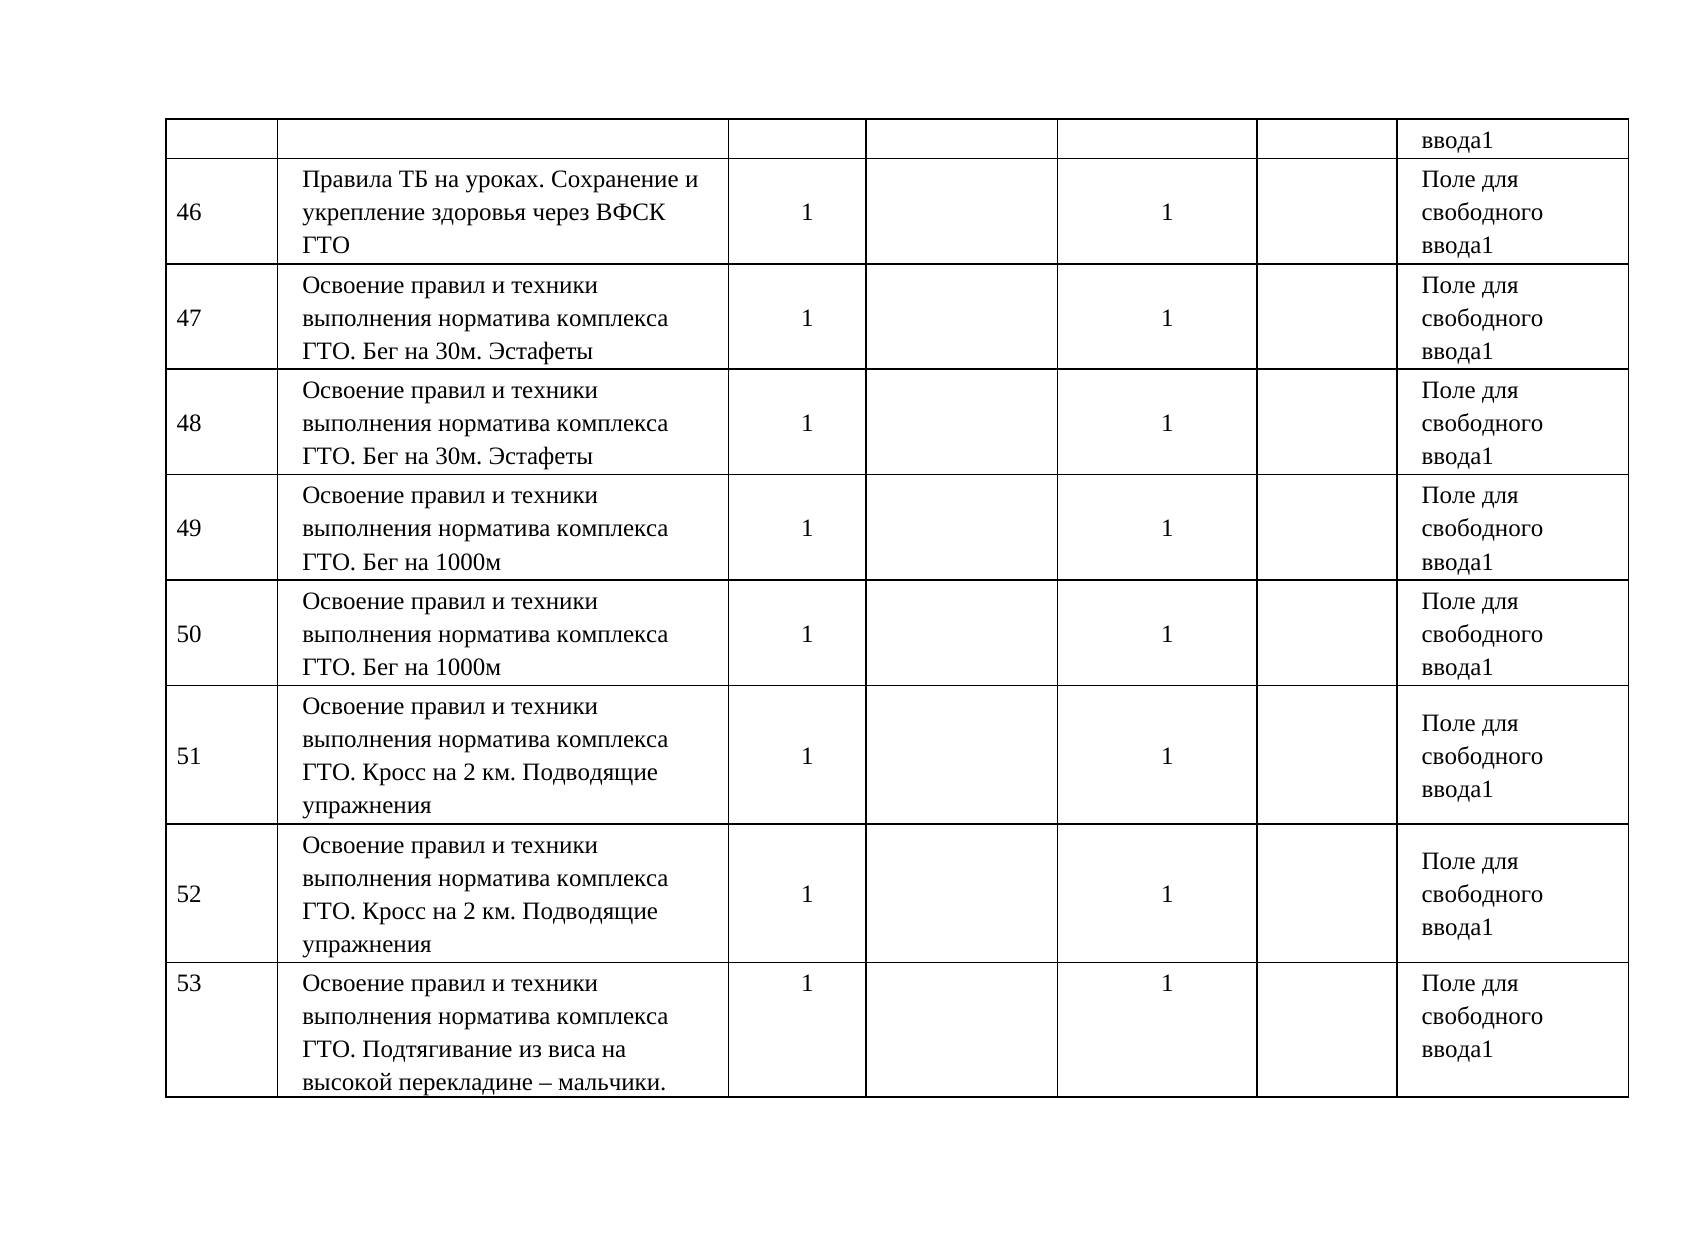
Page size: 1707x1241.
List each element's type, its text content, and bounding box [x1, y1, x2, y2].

table_cell 47 [167, 265, 277, 368]
table_cell Освоение правил и техники выполнения норматива комплекса ГТО. Кросс на 2 км. Подводящие упражнения [278, 686, 728, 823]
table_cell [1258, 686, 1396, 823]
table_cell Поле для свободного ввода1 [1398, 581, 1628, 684]
table_cell [1258, 963, 1396, 1096]
table_cell 52 [167, 825, 277, 961]
table_cell [1258, 370, 1396, 474]
table_cell Поле для свободного ввода1 [1398, 825, 1628, 961]
table_cell Освоение правил и техники выполнения норматива комплекса ГТО. Бег на 1000м [278, 581, 728, 684]
table_cell Правила ТБ на уроках. Сохранение и укрепление здоровья через ВФСК ГТО [278, 159, 728, 263]
table_cell 53 [167, 963, 277, 1096]
table_cell 1 [729, 475, 865, 579]
table_cell [867, 370, 1057, 474]
table_cell [1258, 120, 1396, 157]
table_cell Поле для свободного ввода1 [1398, 159, 1628, 263]
table_cell 1 [729, 265, 865, 368]
table_cell 1 [729, 120, 865, 157]
table_cell [1258, 825, 1396, 961]
table_cell 1 [1058, 475, 1256, 579]
table_cell 50 [167, 581, 277, 684]
table_cell [867, 686, 1057, 823]
table_cell 1 [729, 581, 865, 684]
table_cell 1 [1058, 265, 1256, 368]
table_cell 1 [1058, 120, 1256, 157]
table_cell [1398, 120, 1628, 157]
table_cell 1 [729, 159, 865, 263]
table_cell 1 [1058, 370, 1256, 474]
table_cell 1 [729, 963, 865, 1096]
table_cell 51 [167, 686, 277, 823]
table_cell Поле для свободного ввода1 [1398, 370, 1628, 474]
table_cell [867, 159, 1057, 263]
table_cell [867, 265, 1057, 368]
table_cell [867, 475, 1057, 579]
table_cell [867, 963, 1057, 1096]
table_cell 45 [167, 120, 277, 157]
table_cell 1 [1058, 825, 1256, 961]
table_cell 1 [729, 686, 865, 823]
table_cell Поле для свободного ввода1 [1398, 475, 1628, 579]
table_cell 1 [729, 825, 865, 961]
table_cell 48 [167, 370, 277, 474]
table_cell [1258, 581, 1396, 684]
table_cell 1 [729, 370, 865, 474]
table_cell Поле для свободного ввода1 [1398, 265, 1628, 368]
table_cell [867, 120, 1057, 157]
table_cell [1258, 475, 1396, 579]
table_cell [278, 963, 728, 1096]
table_cell [867, 825, 1057, 961]
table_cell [278, 120, 728, 157]
table_cell [867, 581, 1057, 684]
table_cell 1 [1058, 159, 1256, 263]
table_cell 46 [167, 159, 277, 263]
table_cell 49 [167, 475, 277, 579]
table_cell Поле для свободного ввода1 [1398, 686, 1628, 823]
table_cell Освоение правил и техники выполнения норматива комплекса ГТО. Бег на 1000м [278, 475, 728, 579]
table_cell [1258, 265, 1396, 368]
table_cell Освоение правил и техники выполнения норматива комплекса ГТО. Кросс на 2 км. Подводящие упражнения [278, 825, 728, 961]
table_cell Освоение правил и техники выполнения норматива комплекса ГТО. Бег на 30м. Эстафеты [278, 265, 728, 368]
table_cell 1 [1058, 686, 1256, 823]
table_cell Освоение правил и техники выполнения норматива комплекса ГТО. Бег на 30м. Эстафеты [278, 370, 728, 474]
table_cell 1 [1058, 581, 1256, 684]
table_cell 1 [1058, 963, 1256, 1096]
table_cell [1258, 159, 1396, 263]
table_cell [1398, 963, 1628, 1096]
